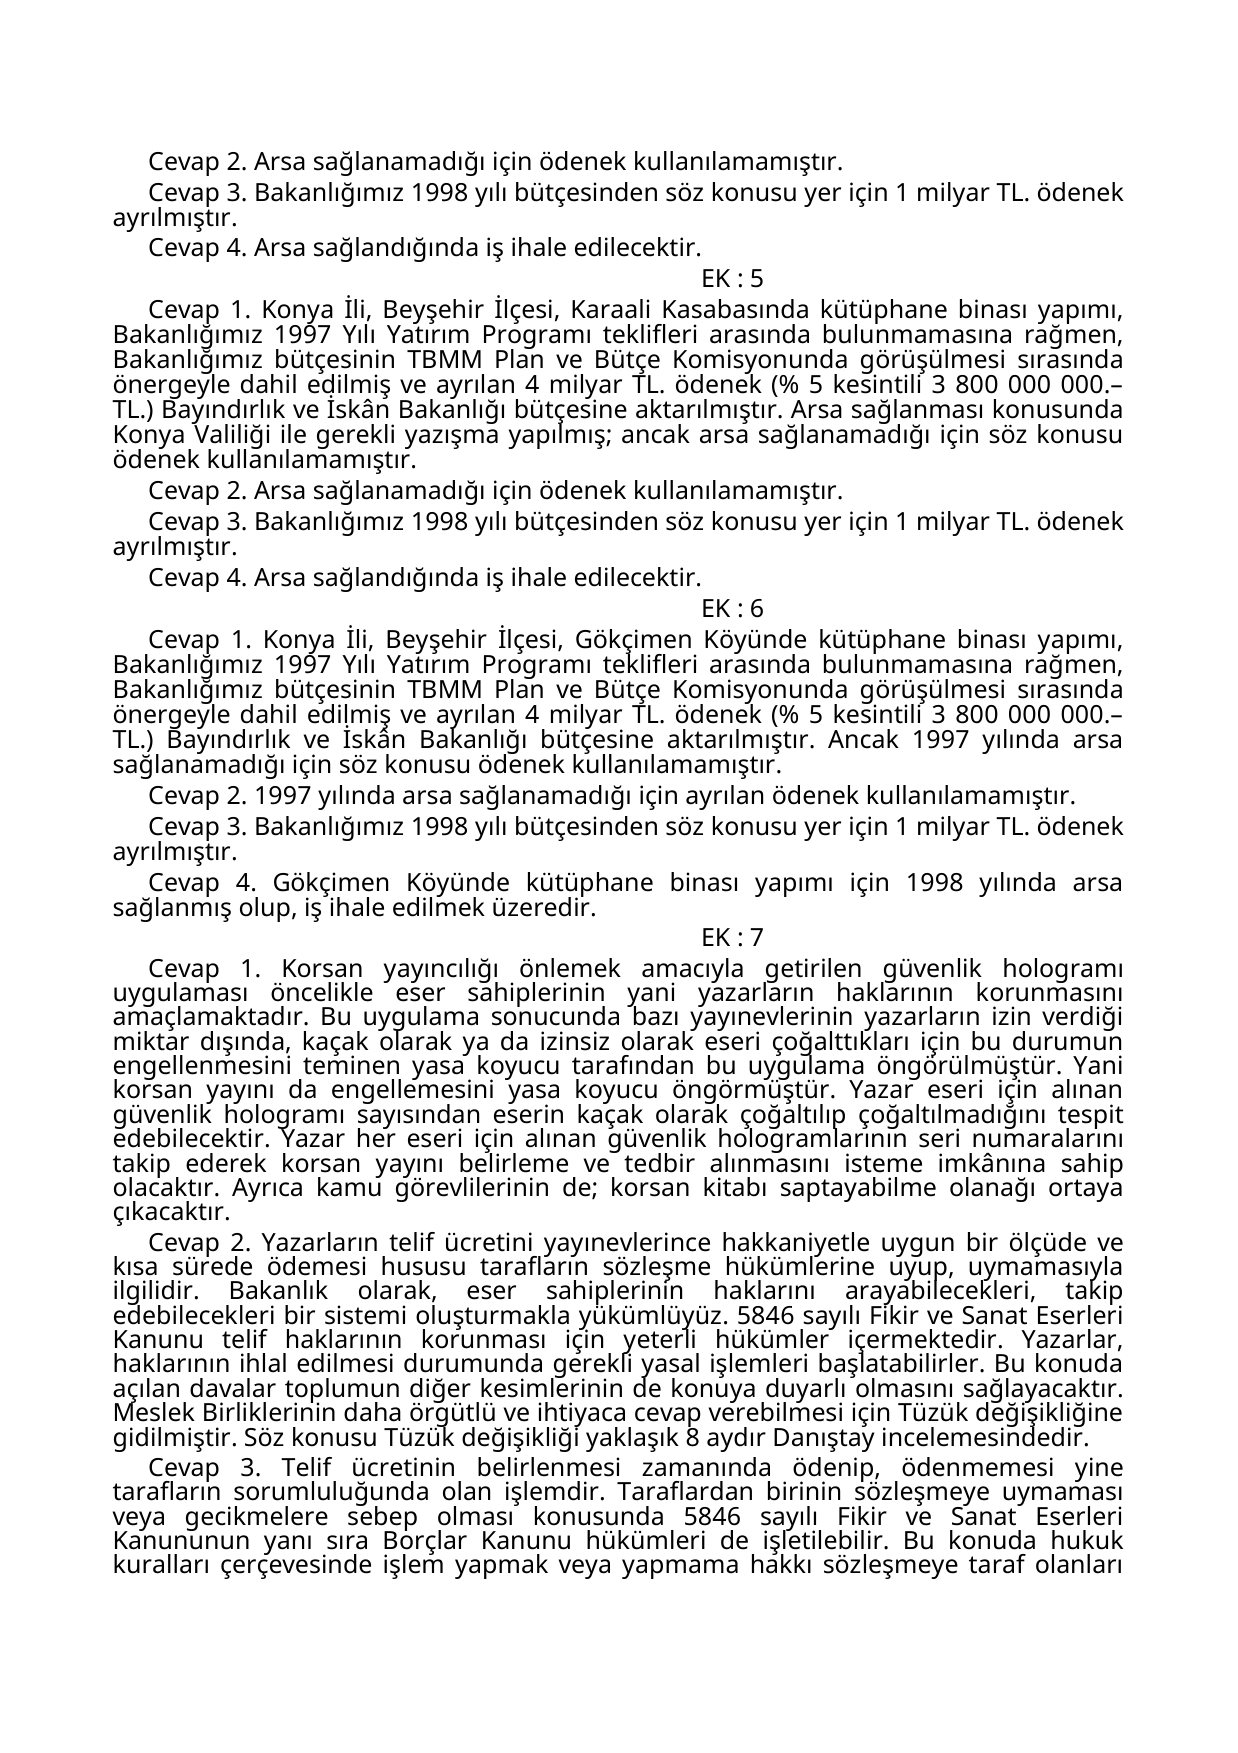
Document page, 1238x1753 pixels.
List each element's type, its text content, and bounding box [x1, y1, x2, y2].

text Cevap 3. Bakanlığımız 1998 yılı bütçesinden söz konusu yer için 1 milyar TL. ödenek ayrılmıştır. [112, 511, 1125, 561]
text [112, 1457, 1125, 1579]
text EK : 7 [112, 927, 1125, 952]
text Cevap 2. 1997 yılında arsa sağlanamadığı için ayrılan ödenek kullanılamamıştır. [112, 784, 1125, 809]
text Cevap 3. Bakanlığımız 1998 yılı bütçesinden söz konusu yer için 1 milyar TL. ödenek ayrılmıştır. [112, 815, 1125, 865]
text Cevap 2. Arsa sağlanamadığı için ödenek kullanılamamıştır. [112, 480, 1125, 505]
text Cevap 2. Arsa sağlanamadığı için ödenek kullanılamamıştır. [112, 150, 1125, 175]
text Cevap 4. Gökçimen Köyünde kütüphane binası yapımı için 1998 yılında arsa sağlanmış olup, iş ihale edilmek üzeredir. [112, 871, 1125, 921]
text EK : 5 [112, 268, 1125, 293]
text Cevap 1. Konya İli, Beyşehir İlçesi, Karaali Kasabasında kütüphane binası yapımı, Bakanlığımız 1997 Yılı Yatırım Programı teklifleri arasında bulunmamasına rağmen, Bakanlığımız bütçesinin TBMM Plan ve Bütçe Komisyonunda görüşülmesi sırasında önergeyle dahil edilmiş ve ayrılan 4 milyar TL. ödenek (% 5 kesintili 3 800 000 000.– TL.) Bayındırlık ve İskân Bakanlığı bütçesine aktarılmıştır. Arsa sağlanması konusunda Konya Valiliği ile gerekli yazışma yapılmış; ancak arsa sağlanamadığı için söz konusu ödenek kullanılamamıştır. [112, 299, 1125, 474]
text Cevap 2. Yazarların telif ücretini yayınevlerince hakkaniyetle uygun bir ölçüde ve kısa sürede ödemesi hususu tarafların sözleşme hükümlerine uyup, uymamasıyla ilgilidir. Bakanlık olarak, eser sahiplerinin haklarını arayabilecekleri, takip edebilecekleri bir sistemi oluşturmakla yükümlüyüz. 5846 sayılı Fikir ve Sanat Eserleri Kanunu telif haklarının korunması için yeterli hükümler içermektedir. Yazarlar, haklarının ihlal edilmesi durumunda gerekli yasal işlemleri başlatabilirler. Bu konuda açılan davalar toplumun diğer kesimlerinin de konuya duyarlı olmasını sağlayacaktır. Meslek Birliklerinin daha örgütlü ve ihtiyaca cevap verebilmesi için Tüzük değişikliğine gidilmiştir. Söz konusu Tüzük değişikliği yaklaşık 8 aydır Danıştay incelemesindedir. [112, 1232, 1125, 1451]
text Cevap 4. Arsa sağlandığında iş ihale edilecektir. [112, 237, 1125, 262]
text Cevap 1. Konya İli, Beyşehir İlçesi, Gökçimen Köyünde kütüphane binası yapımı, Bakanlığımız 1997 Yılı Yatırım Programı teklifleri arasında bulunmamasına rağmen, Bakanlığımız bütçesinin TBMM Plan ve Bütçe Komisyonunda görüşülmesi sırasında önergeyle dahil edilmiş ve ayrılan 4 milyar TL. ödenek (% 5 kesintili 3 800 000 000.– TL.) Bayındırlık ve İskân Bakanlığı bütçesine aktarılmıştır. Ancak 1997 yılında arsa sağlanamadığı için söz konusu ödenek kullanılamamıştır. [112, 628, 1125, 778]
text Cevap 4. Arsa sağlandığında iş ihale edilecektir. [112, 567, 1125, 592]
text Cevap 1. Korsan yayıncılığı önlemek amacıyla getirilen güvenlik hologramı uygulaması öncelikle eser sahiplerinin yani yazarların haklarının korunmasını amaçlamaktadır. Bu uygulama sonucunda bazı yayınevlerinin yazarların izin verdiği miktar dışında, kaçak olarak ya da izinsiz olarak eseri çoğalttıkları için bu durumun engellenmesini teminen yasa koyucu tarafından bu uygulama öngörülmüştür. Yani korsan yayını da engellemesini yasa koyucu öngörmüştür. Yazar eseri için alınan güvenlik hologramı sayısından eserin kaçak olarak çoğaltılıp çoğaltılmadığını tespit edebilecektir. Yazar her eseri için alınan güvenlik hologramlarının seri numaralarını takip ederek korsan yayını belirleme ve tedbir alınmasını isteme imkânına sahip olacaktır. Ayrıca kamu görevlilerinin de; korsan kitabı saptayabilme olanağı ortaya çıkacaktır. [112, 957, 1125, 1226]
text Cevap 3. Bakanlığımız 1998 yılı bütçesinden söz konusu yer için 1 milyar TL. ödenek ayrılmıştır. [112, 181, 1125, 231]
text EK : 6 [112, 597, 1125, 622]
